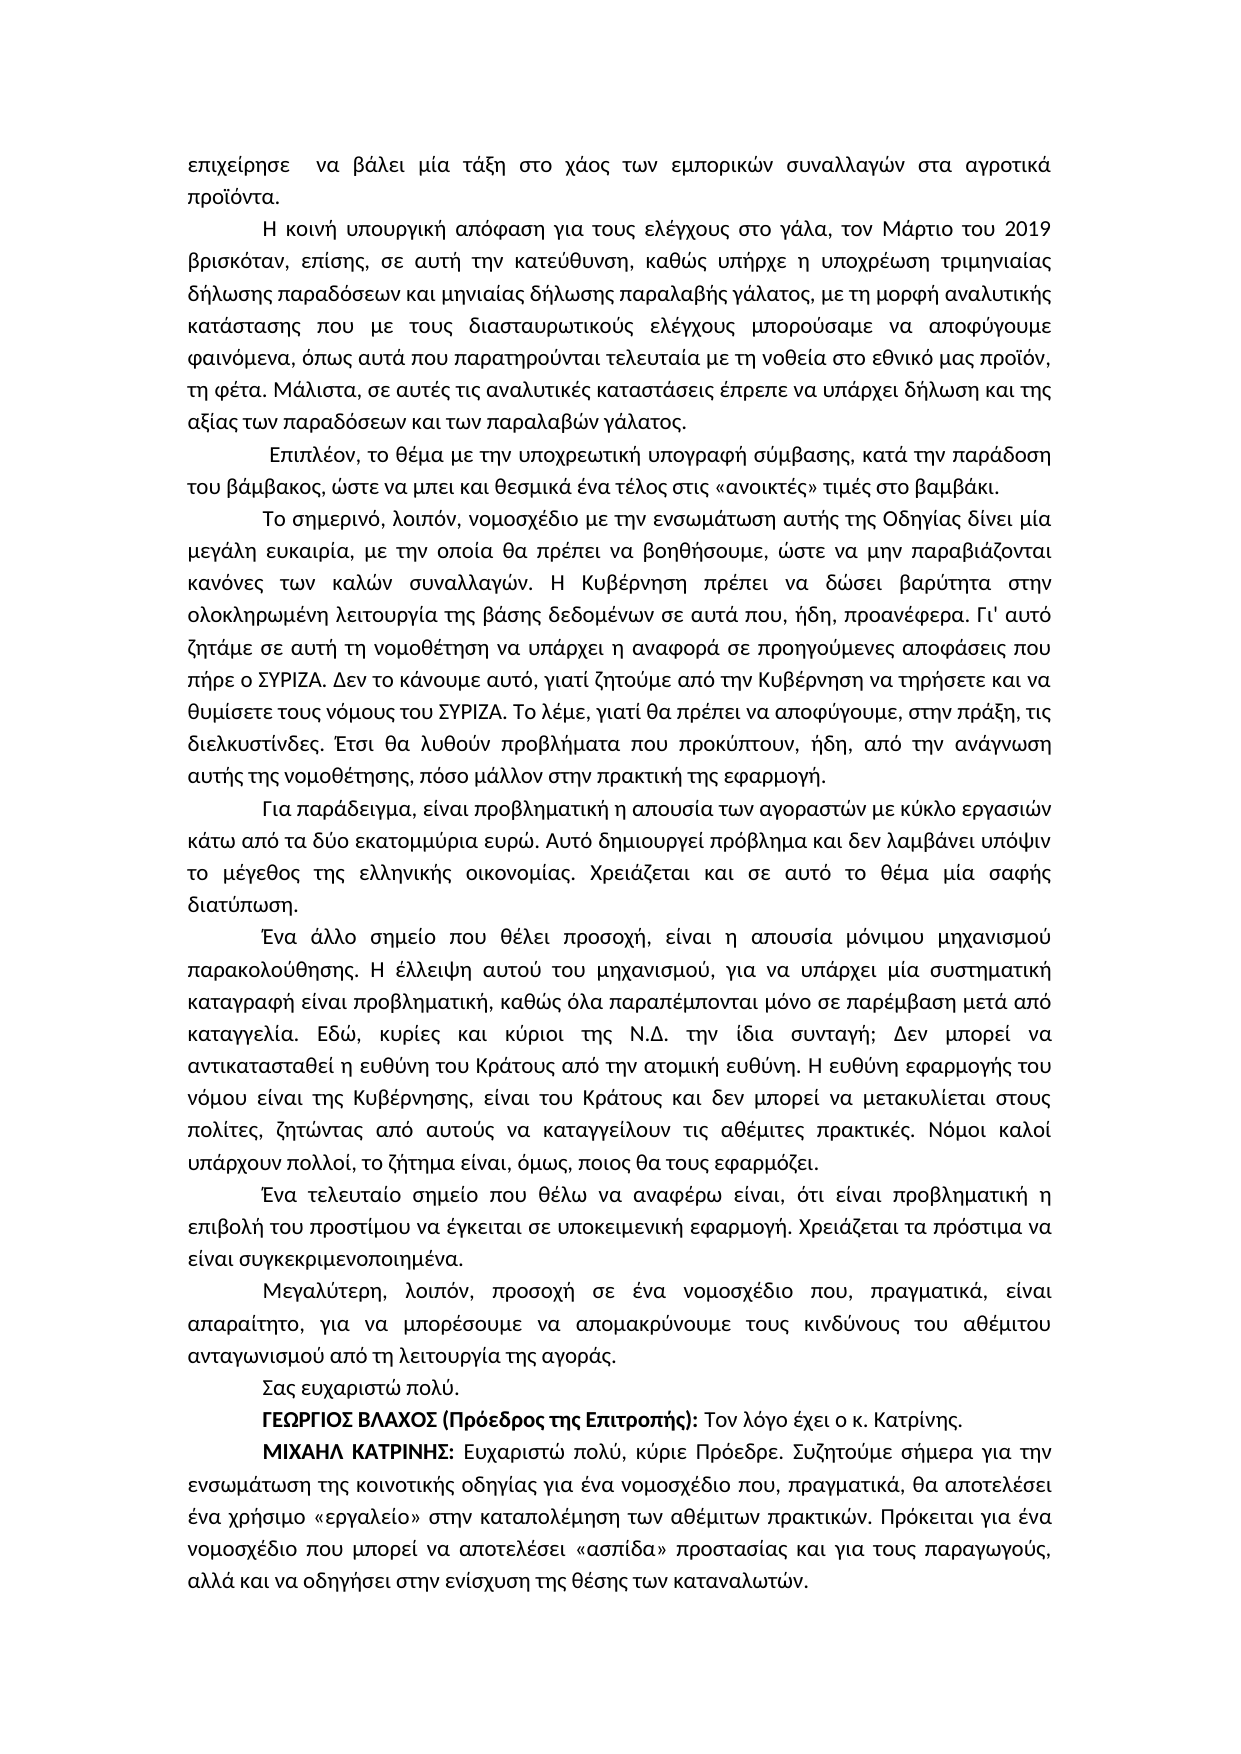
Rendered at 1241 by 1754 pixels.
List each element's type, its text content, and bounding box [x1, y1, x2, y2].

text Για παράδειγμα, είναι προβληματική η απουσία των αγοραστών με κύκλο εργασιών κάτω από τα δύο εκατομμύρια ευρώ. Αυτό δημιουργεί πρόβλημα και δεν λαμβάνει υπόψιν το μέγεθος της ελληνικής οικονομίας. Χρειάζεται και σε αυτό το θέμα μία σαφής διατύπωση. [187, 794, 1053, 918]
text Επιπλέον, το θέμα με την υποχρεωτική υπογραφή σύμβασης, κατά την παράδοση του βάμβακος, ώστε να μπει και θεσμικά ένα τέλος στις «ανοικτές» τιμές στο βαμβάκι. [187, 440, 1053, 500]
text Ένα άλλο σημείο που θέλει προσοχή, είναι η απουσία μόνιμου μηχανισμού παρακολούθησης. Η έλλειψη αυτού του μηχανισμού, για να υπάρχει μία συστηματική καταγραφή είναι προβληματική, καθώς όλα παραπέμπονται μόνο σε παρέμβαση μετά από καταγγελία. Εδώ, κυρίες και κύριοι της Ν.Δ. την ίδια συνταγή; Δεν μπορεί να αντικατασταθεί η ευθύνη του Κράτους από την ατομική ευθύνη. Η ευθύνη εφαρμογής του νόμου είναι της Κυβέρνησης, είναι του Κράτους και δεν μπορεί να μετακυλίεται στους πολίτες, ζητώντας από αυτούς να καταγγείλουν τις αθέμιτες πρακτικές. Νόμοι καλοί υπάρχουν πολλοί, το ζήτημα είναι, όμως, ποιος θα τους εφαρμόζει. [187, 922, 1053, 1176]
text Ένα τελευταίο σημείο που θέλω να αναφέρω είναι, ότι είναι προβληματική η επιβολή του προστίμου να έγκειται σε υποκειμενική εφαρμογή. Χρειάζεται τα πρόστιμα να είναι συγκεκριμενοποιημένα. [187, 1180, 1053, 1272]
text Σας ευχαριστώ πολύ. [187, 1373, 1053, 1401]
text Το σημερινό, λοιπόν, νομοσχέδιο με την ενσωμάτωση αυτής της Οδηγίας δίνει μία μεγάλη ευκαιρία, με την οποία θα πρέπει να βοηθήσουμε, ώστε να μην παραβιάζονται κανόνες των καλών συναλλαγών. Η Κυβέρνηση πρέπει να δώσει βαρύτητα στην ολοκληρωμένη λειτουργία της βάσης δεδομένων σε αυτά που, ήδη, προανέφερα. Γι' αυτό ζητάμε σε αυτή τη νομοθέτηση να υπάρχει η αναφορά σε προηγούμενες αποφάσεις που πήρε ο ΣΥΡΙΖΑ. Δεν το κάνουμε αυτό, γιατί ζητούμε από την Κυβέρνηση να τηρήσετε και να θυμίσετε τους νόμους του ΣΥΡΙΖΑ. Το λέμε, γιατί θα πρέπει να αποφύγουμε, στην πράξη, τις διελκυστίνδες. Έτσι θα λυθούν προβλήματα που προκύπτουν, ήδη, από την ανάγνωση αυτής της νομοθέτησης, πόσο μάλλον στην πρακτική της εφαρμογή. [187, 504, 1053, 789]
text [187, 150, 1053, 210]
text Η κοινή υπουργική απόφαση για τους ελέγχους στο γάλα, τον Μάρτιο του 2019 βρισκόταν, επίσης, σε αυτή την κατεύθυνση, καθώς υπήρχε η υποχρέωση τριμηνιαίας δήλωσης παραδόσεων και μηνιαίας δήλωσης παραλαβής γάλατος, με τη μορφή αναλυτικής κατάστασης που με τους διασταυρωτικούς ελέγχους μπορούσαμε να αποφύγουμε φαινόμενα, όπως αυτά που παρατηρούνται τελευταία με τη νοθεία στο εθνικό μας προϊόν, τη φέτα. Μάλιστα, σε αυτές τις αναλυτικές καταστάσεις έπρεπε να υπάρχει δήλωση και της αξίας των παραδόσεων και των παραλαβών γάλατος. [187, 214, 1053, 436]
text ΓΕΩΡΓΙΟΣ ΒΛΑΧΟΣ (Πρόεδρος της Επιτροπής): Τον λόγο έχει ο κ. Κατρίνης. [187, 1405, 1053, 1433]
text ΜΙΧΑΗΛ ΚΑΤΡΙΝΗΣ: Ευχαριστώ πολύ, κύριε Πρόεδρε. Συζητούμε σήμερα για την ενσωμάτωση της κοινοτικής οδηγίας για ένα νομοσχέδιο που, πραγματικά, θα αποτελέσει ένα χρήσιμο «εργαλείο» στην καταπολέμηση των αθέμιτων πρακτικών. Πρόκειται για ένα νομοσχέδιο που μπορεί να αποτελέσει «ασπίδα» προστασίας και για τους παραγωγούς, αλλά και να οδηγήσει στην ενίσχυση της θέσης των καταναλωτών. [187, 1437, 1053, 1594]
text Μεγαλύτερη, λοιπόν, προσοχή σε ένα νομοσχέδιο που, πραγματικά, είναι απαραίτητο, για να μπορέσουμε να απομακρύνουμε τους κινδύνους του αθέμιτου ανταγωνισμού από τη λειτουργία της αγοράς. [187, 1277, 1053, 1369]
